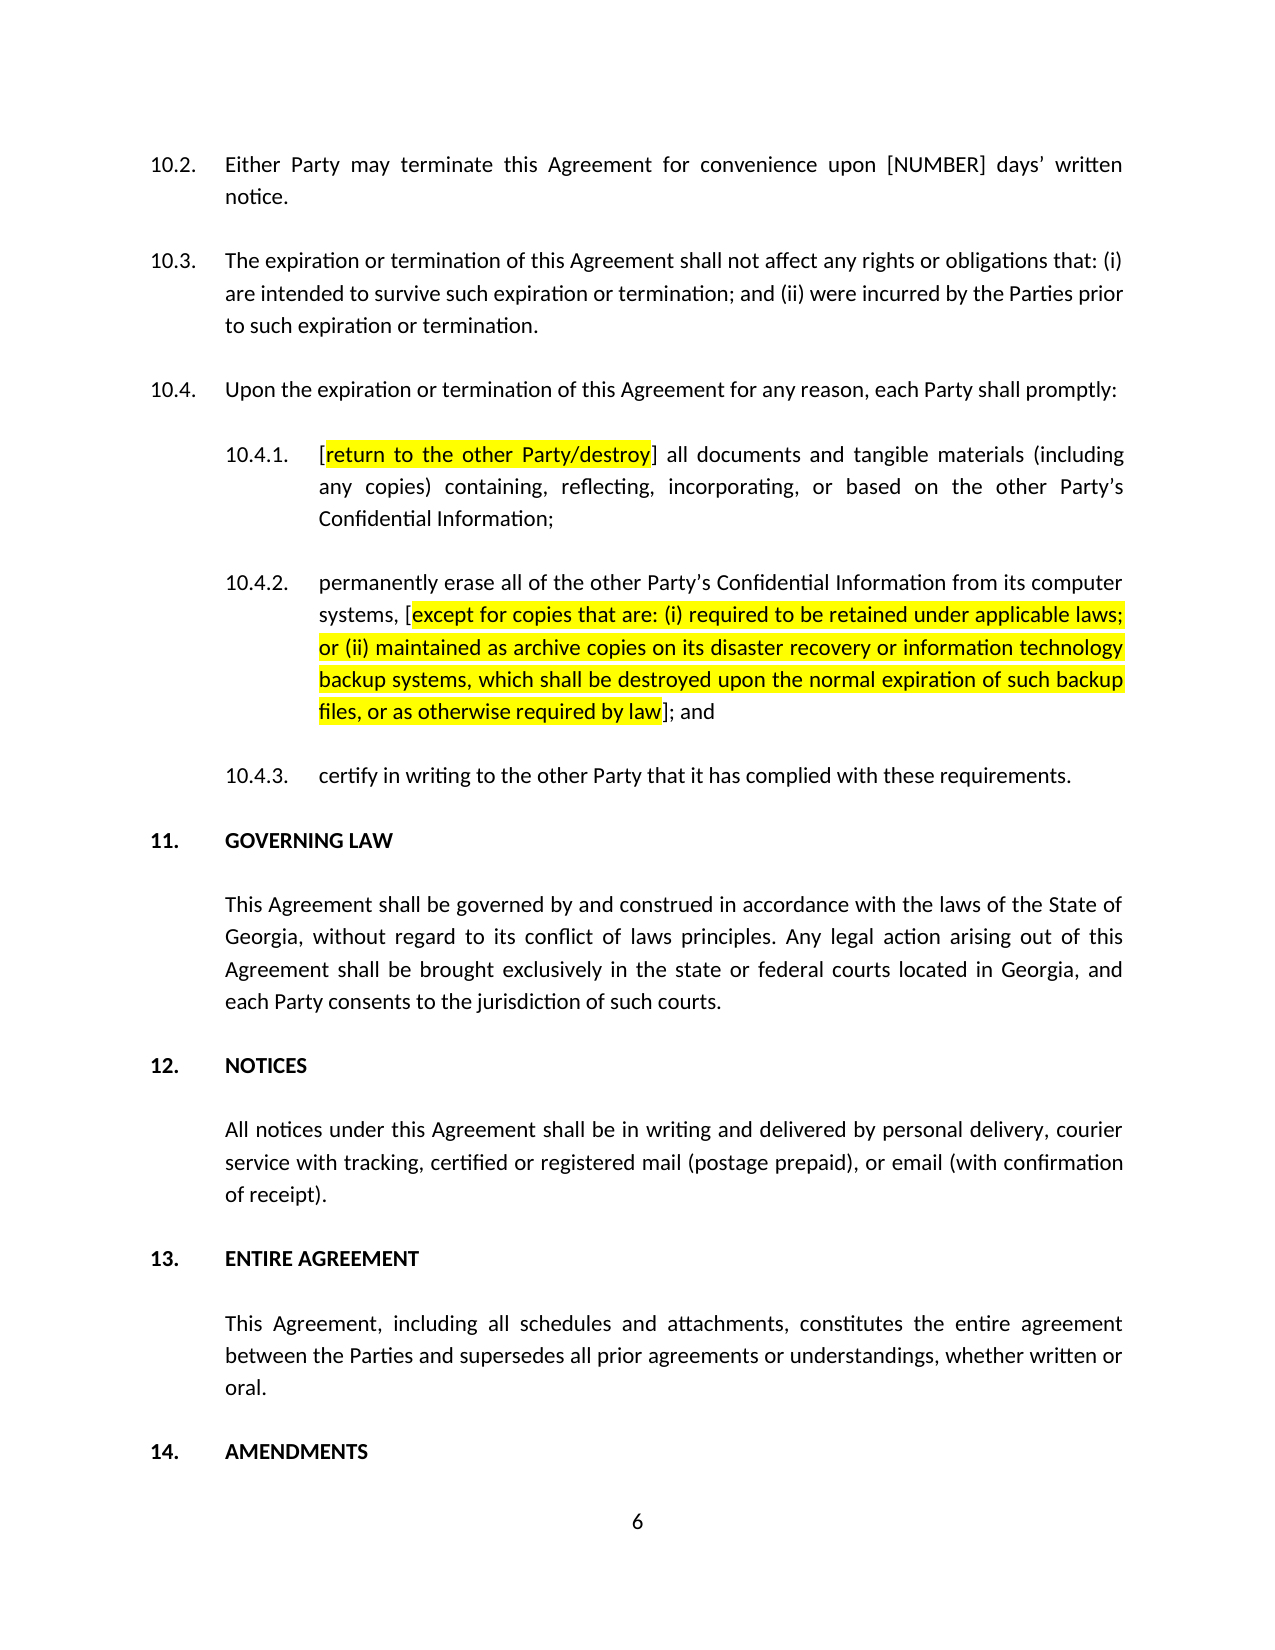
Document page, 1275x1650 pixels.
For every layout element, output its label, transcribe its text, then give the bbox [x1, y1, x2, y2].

list Either Party may terminate this Agreement for convenience upon [NUMBER] days’ written notice. [150, 150, 1125, 210]
list permanently erase all of the other Party’s Confidential Information from its computer systems, [except for copies that are: (i) required to be retained under applicable laws; or (ii) maintained as archive copies on its disaster recovery or information technology backup systems, which shall be destroyed upon the normal expiration of such backup files, or as otherwise required by law]; and [225, 568, 1125, 725]
list GOVERNING LAW [150, 826, 1125, 854]
list AMENDMENTS [150, 1437, 1125, 1466]
list The expiration or termination of this Agreement shall not affect any rights or obligations that: (i) are intended to survive such expiration or termination; and (ii) were incurred by the Parties prior to such expiration or termination. [150, 247, 1125, 339]
list Upon the expiration or termination of this Agreement for any reason, each Party shall promptly: [150, 375, 1125, 403]
list [return to the other Party/destroy] all documents and tangible materials (including any copies) containing, reflecting, incorporating, or based on the other Party’s Confidential Information; [225, 440, 1125, 532]
list All notices under this Agreement shall be in writing and delivered by personal delivery, courier service with tracking, certified or registered mail (postage prepaid), or email (with confirmation of receipt). [225, 1116, 1125, 1208]
list This Agreement, including all schedules and attachments, constitutes the entire agreement between the Parties and supersedes all prior agreements or understandings, whether written or oral. [225, 1309, 1125, 1401]
list NOTICES [150, 1051, 1125, 1079]
list certify in writing to the other Party that it has complied with these requirements. [225, 762, 1125, 789]
list This Agreement shall be governed by and construed in accordance with the laws of the State of Georgia, without regard to its conflict of laws principles. Any legal action arising out of this Agreement shall be brought exclusively in the state or federal courts located in Georgia, and each Party consents to the jurisdiction of such courts. [225, 890, 1125, 1015]
list ENTIRE AGREEMENT [150, 1244, 1125, 1272]
